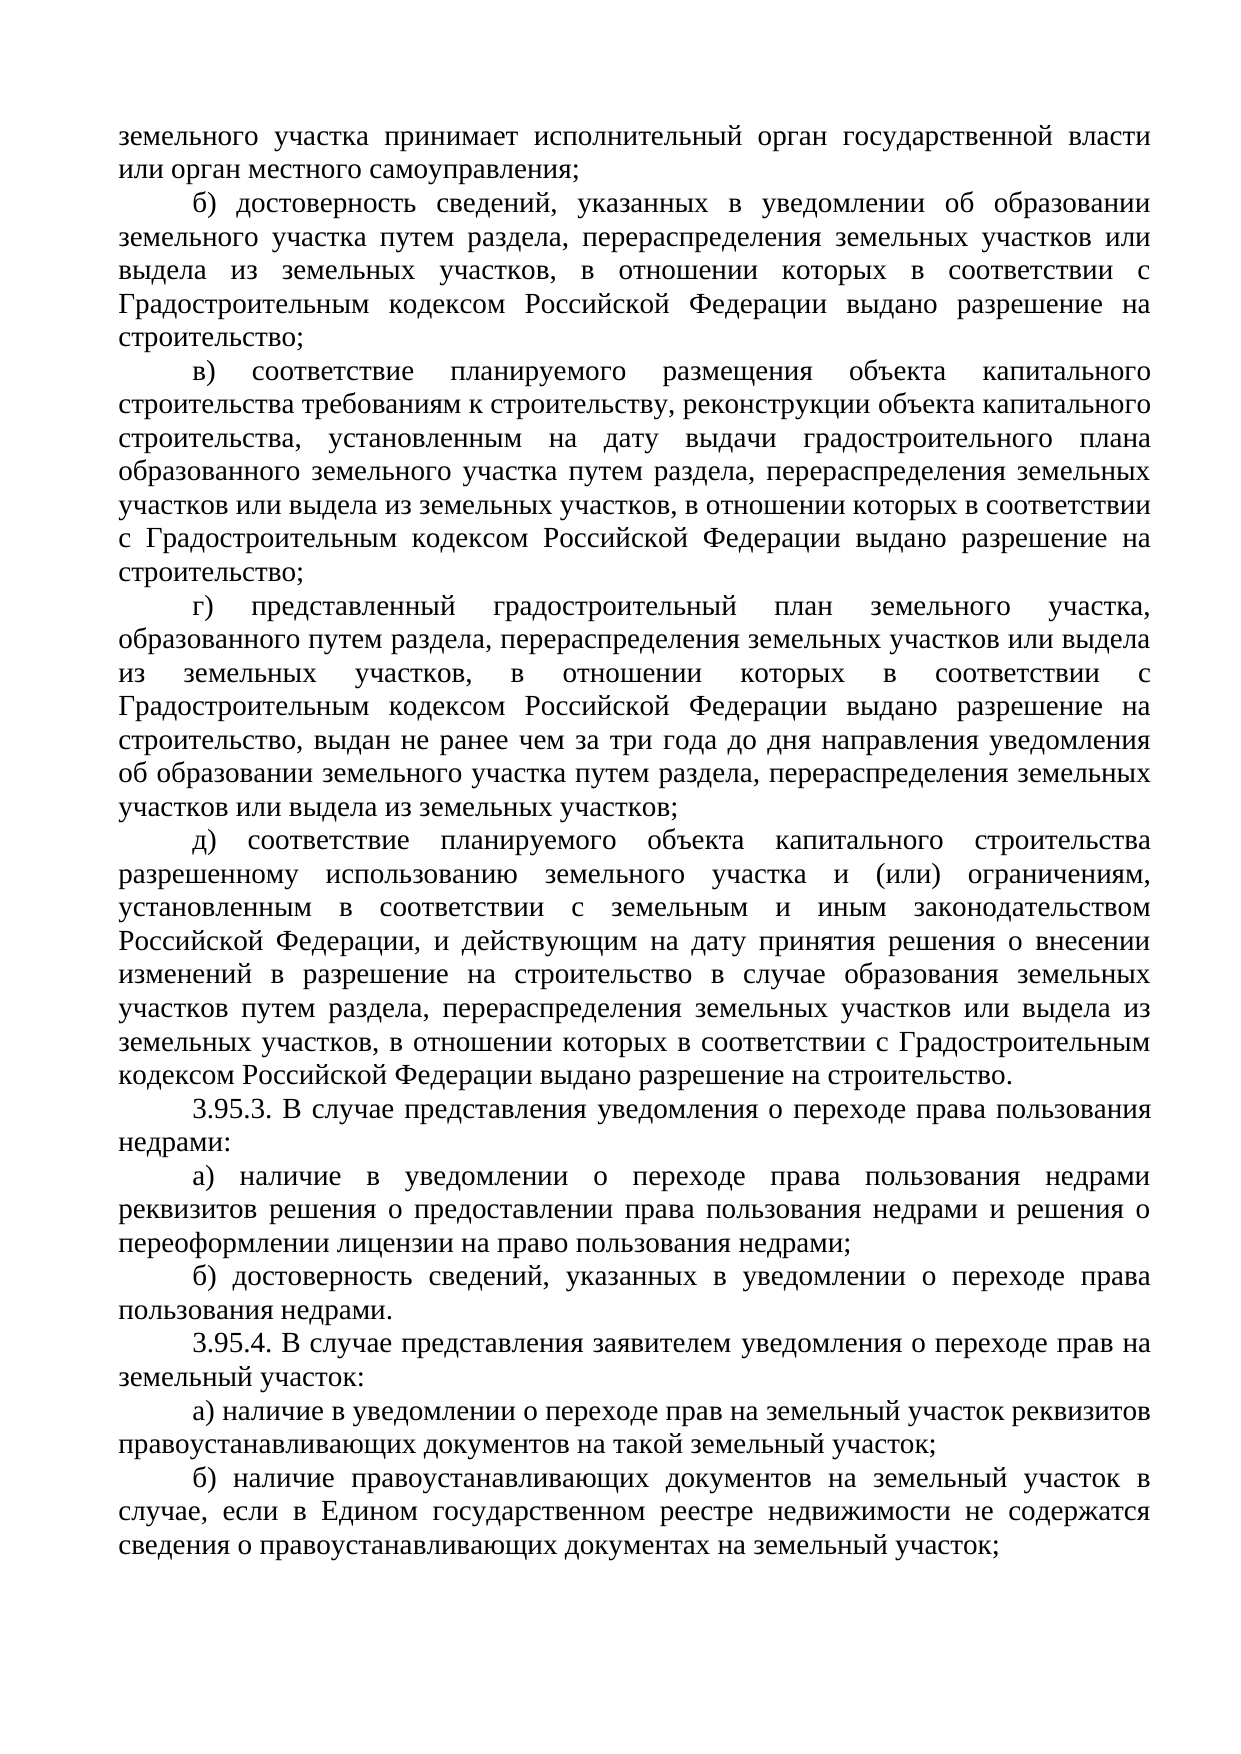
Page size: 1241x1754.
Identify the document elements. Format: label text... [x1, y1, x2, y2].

text 3.95.3. В случае представления уведомления о переходе права пользования недрами: [118, 1091, 1152, 1158]
text б) достоверность сведений, указанных в уведомлении об образовании земельного участка путем раздела, перераспределения земельных участков или выдела из земельных участков, в отношении которых в соответствии с Градостроительным кодексом Российской Федерации выдано разрешение на строительство; [118, 185, 1152, 353]
text а) наличие в уведомлении о переходе прав на земельный участок реквизитов правоустанавливающих документов на такой земельный участок; [118, 1393, 1152, 1460]
text в) соответствие планируемого размещения объекта капитального строительства требованиям к строительству, реконструкции объекта капитального строительства, установленным на дату выдачи градостроительного плана образованного земельного участка путем раздела, перераспределения земельных участков или выдела из земельных участков, в отношении которых в соответствии с Градостроительным кодексом Российской Федерации выдано разрешение на строительство; [118, 353, 1152, 588]
text г) представленный градостроительный план земельного участка, образованного путем раздела, перераспределения земельных участков или выдела из земельных участков, в отношении которых в соответствии с Градостроительным кодексом Российской Федерации выдано разрешение на строительство, выдан не ранее чем за три года до дня направления уведомления об образовании земельного участка путем раздела, перераспределения земельных участков или выдела из земельных участков; [118, 588, 1152, 822]
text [118, 118, 1152, 185]
text а) наличие в уведомлении о переходе права пользования недрами реквизитов решения о предоставлении права пользования недрами и решения о переоформлении лицензии на право пользования недрами; [118, 1158, 1152, 1258]
text д) соответствие планируемого объекта капитального строительства разрешенному использованию земельного участка и (или) ограничениям, установленным в соответствии с земельным и иным законодательством Российской Федерации, и действующим на дату принятия решения о внесении изменений в разрешение на строительство в случае образования земельных участков путем раздела, перераспределения земельных участков или выдела из земельных участков, в отношении которых в соответствии с Градостроительным кодексом Российской Федерации выдано разрешение на строительство. [118, 822, 1152, 1091]
text б) наличие правоустанавливающих документов на земельный участок в случае, если в Едином государственном реестре недвижимости не содержатся сведения о правоустанавливающих документах на земельный участок; [118, 1460, 1152, 1560]
text 3.95.4. В случае представления заявителем уведомления о переходе прав на земельный участок: [118, 1326, 1152, 1393]
text б) достоверность сведений, указанных в уведомлении о переходе права пользования недрами. [118, 1258, 1152, 1326]
